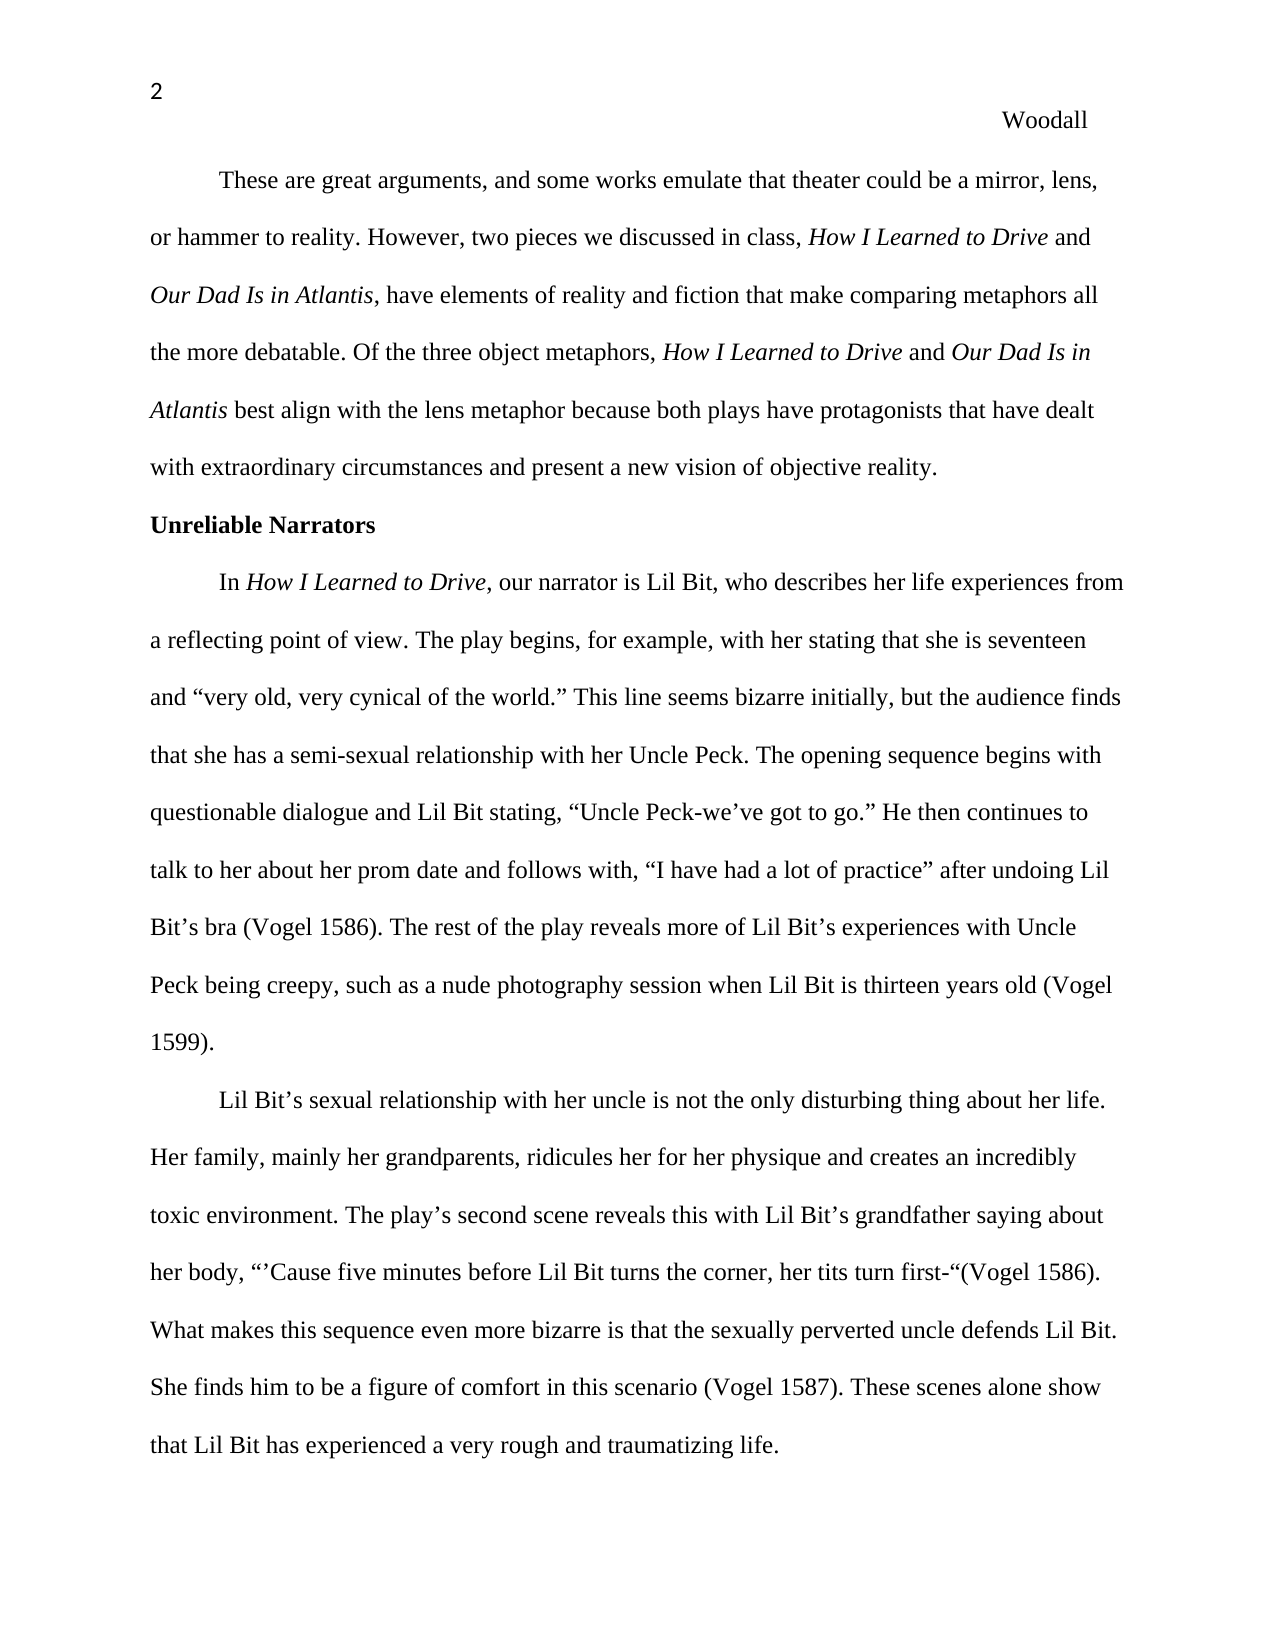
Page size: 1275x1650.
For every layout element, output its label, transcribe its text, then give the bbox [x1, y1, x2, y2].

text Unreliable Narrators [150, 510, 1125, 538]
text Lil Bit’s sexual relationship with her uncle is not the only disturbing thing about her life. Her family, mainly her grandparents, ridicules her for her physique and creates an incredibly toxic environment. The play’s second scene reveals this with Lil Bit’s grandfather saying about her body, “’Cause five minutes before Lil Bit turns the corner, her tits turn first-“(Vogel 1586). What makes this sequence even more bizarre is that the sexually perverted uncle defends Lil Bit. She finds him to be a figure of comfort in this scenario (Vogel 1587). These scenes alone show that Lil Bit has experienced a very rough and traumatizing life. [150, 1085, 1125, 1458]
text These are great arguments, and some works emulate that theater could be a mirror, lens, or hammer to reality. However, two pieces we discussed in class, How I Learned to Drive and Our Dad Is in Atlantis, have elements of reality and fiction that make comparing metaphors all the more debatable. Of the three object metaphors, How I Learned to Drive and Our Dad Is in Atlantis best align with the lens metaphor because both plays have protagonists that have dealt with extraordinary circumstances and present a new vision of objective reality. [150, 165, 1125, 481]
text In How I Learned to Drive, our narrator is Lil Bit, who describes her life experiences from a reflecting point of view. The play begins, for example, with her stating that she is seventeen and “very old, very cynical of the world.” This line seems bizarre initially, but the audience finds that she has a semi-sexual relationship with her Uncle Peck. The opening sequence begins with questionable dialogue and Lil Bit stating, “Uncle Peck-we’ve got to go.” He then continues to talk to her about her prom date and follows with, “I have had a lot of practice” after undoing Lil Bit’s bra (Vogel 1586). The rest of the play reveals more of Lil Bit’s experiences with Uncle Peck being creepy, such as a nude photography session when Lil Bit is thirteen years old (Vogel 1599). [150, 567, 1125, 1056]
